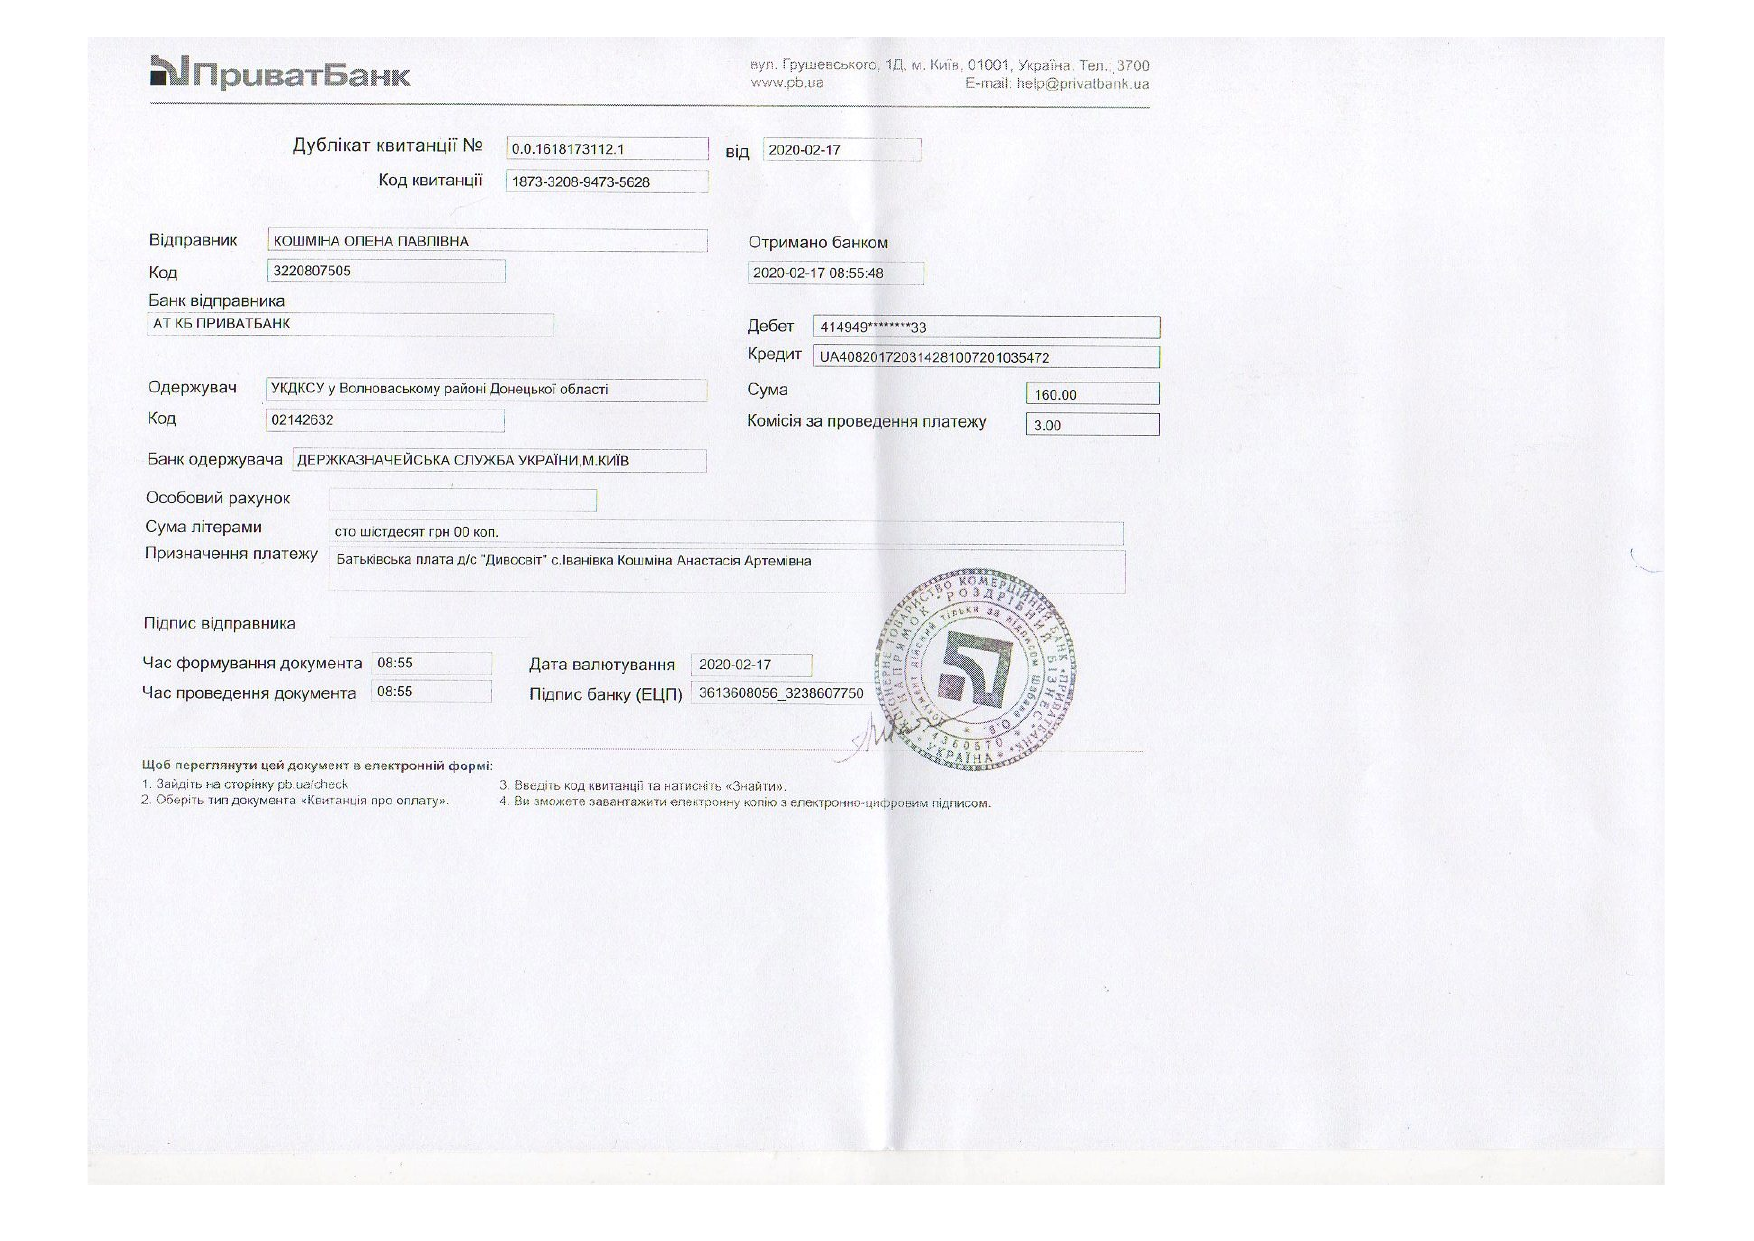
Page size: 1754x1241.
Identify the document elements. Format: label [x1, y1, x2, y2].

picture [87, 37, 1665, 1185]
